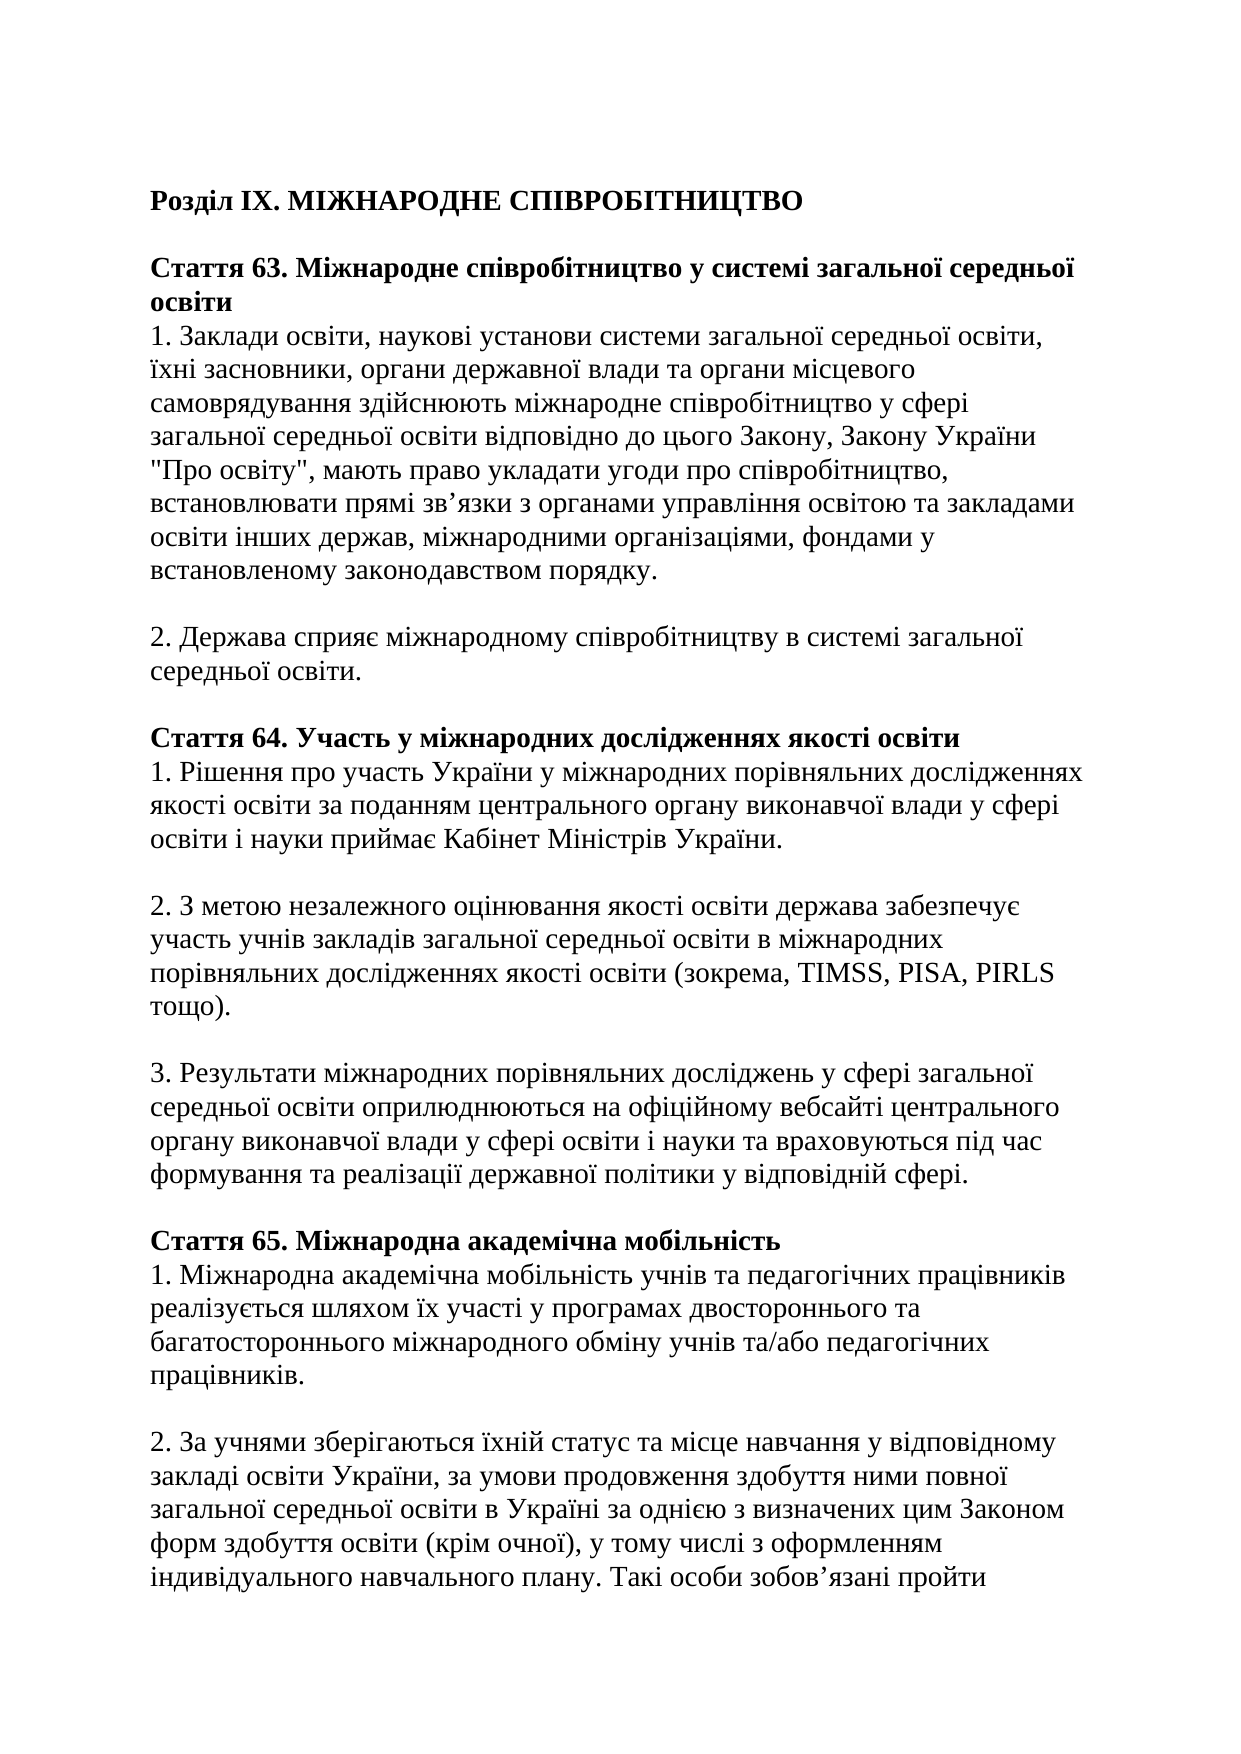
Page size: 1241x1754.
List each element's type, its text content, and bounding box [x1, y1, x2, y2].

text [150, 1424, 1090, 1592]
text 1. Рішення про участь України у міжнародних порівняльних дослідженнях якості освіти за поданням центрального органу виконавчої влади у сфері освіти і науки приймає Кабінет Міністрів України. [150, 754, 1090, 854]
text Стаття 63. Міжнародне співробітництво у системі загальної середньої освіти [150, 251, 1090, 318]
text 2. Держава сприяє міжнародному співробітництву в системі загальної середньої освіти. [150, 619, 1090, 687]
text Розділ IX. МІЖНАРОДНЕ СПІВРОБІТНИЦТВО [150, 183, 1090, 217]
text 2. З метою незалежного оцінювання якості освіти держава забезпечує участь учнів закладів загальної середньої освіти в міжнародних порівняльних дослідженнях якості освіти (зокрема, TIMSS, PISA, PIRLS тощо). [150, 888, 1090, 1022]
text 1. Заклади освіти, наукові установи системи загальної середньої освіти, їхні засновники, органи державної влади та органи місцевого самоврядування здійснюють міжнародне співробітництво у сфері загальної середньої освіти відповідно до цього Закону, Закону України "Про освіту", мають право укладати угоди про співробітництво, встановлювати прямі зв’язки з органами управління освітою та закладами освіти інших держав, міжнародними організаціями, фондами у встановленому законодавством порядку. [150, 318, 1090, 586]
text 1. Міжнародна академічна мобільність учнів та педагогічних працівників реалізується шляхом їх участі у програмах двостороннього та багатостороннього міжнародного обміну учнів та/або педагогічних працівників. [150, 1257, 1090, 1391]
text 3. Результати міжнародних порівняльних досліджень у сфері загальної середньої освіти оприлюднюються на офіційному вебсайті центрального органу виконавчої влади у сфері освіти і науки та враховуються під час формування та реалізації державної політики у відповідній сфері. [150, 1056, 1090, 1190]
text Стаття 65. Міжнародна академічна мобільність [150, 1223, 1090, 1257]
text Стаття 64. Участь у міжнародних дослідженнях якості освіти [150, 720, 1090, 754]
